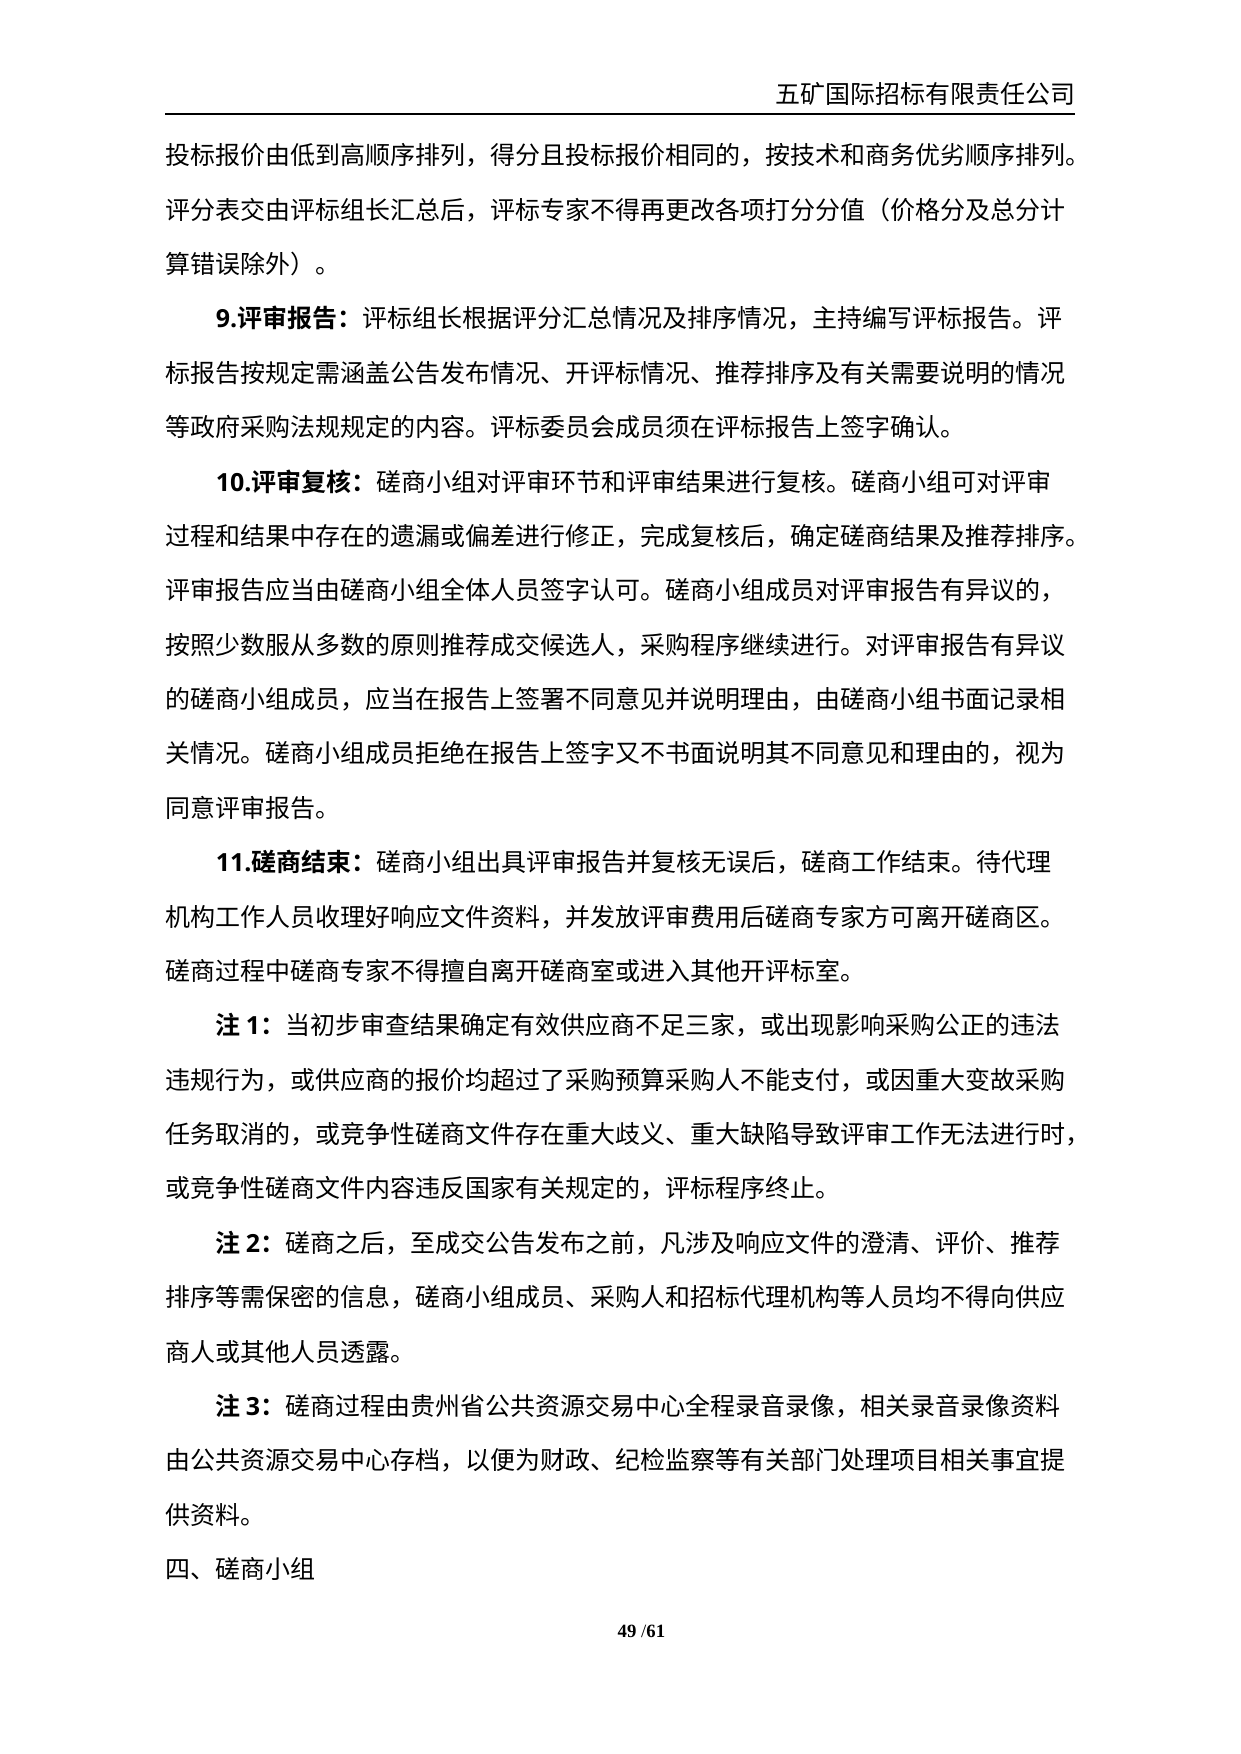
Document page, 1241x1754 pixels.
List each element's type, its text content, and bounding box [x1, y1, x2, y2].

text 注3：磋商过程由贵州省公共资源交易中心全程录音录像，相关录音录像资料由公共资源交易中心存档，以便为财政、纪检监察等有关部门处理项目相关事宜提供资料。 [165, 1386, 1075, 1531]
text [165, 136, 1075, 281]
text 9.评审报告：评标组长根据评分汇总情况及排序情况，主持编写评标报告。评标报告按规定需涵盖公告发布情况、开评标情况、推荐排序及有关需要说明的情况等政府采购法规规定的内容。评标委员会成员须在评标报告上签字确认。 [165, 299, 1075, 444]
text 11.磋商结束：磋商小组出具评审报告并复核无误后，磋商工作结束。待代理机构工作人员收理好响应文件资料，并发放评审费用后磋商专家方可离开磋商区。磋商过程中磋商专家不得擅自离开磋商室或进入其他开评标室。 [165, 843, 1075, 988]
text 10.评审复核：磋商小组对评审环节和评审结果进行复核。磋商小组可对评审过程和结果中存在的遗漏或偏差进行修正，完成复核后，确定磋商结果及推荐排序。评审报告应当由磋商小组全体人员签字认可。磋商小组成员对评审报告有异议的，按照少数服从多数的原则推荐成交候选人，采购程序继续进行。对评审报告有异议的磋商小组成员，应当在报告上签署不同意见并说明理由，由磋商小组书面记录相关情况。磋商小组成员拒绝在报告上签字又不书面说明其不同意见和理由的，视为同意评审报告。 [165, 462, 1075, 824]
text 四、磋商小组 [165, 1549, 1075, 1586]
text 注1：当初步审查结果确定有效供应商不足三家，或出现影响采购公正的违法违规行为，或供应商的报价均超过了采购预算采购人不能支付，或因重大变故采购任务取消的，或竞争性磋商文件存在重大歧义、重大缺陷导致评审工作无法进行时，或竞争性磋商文件内容违反国家有关规定的，评标程序终止。 [165, 1006, 1075, 1205]
text 注2：磋商之后，至成交公告发布之前，凡涉及响应文件的澄清、评价、推荐排序等需保密的信息，磋商小组成员、采购人和招标代理机构等人员均不得向供应商人或其他人员透露。 [165, 1223, 1075, 1368]
